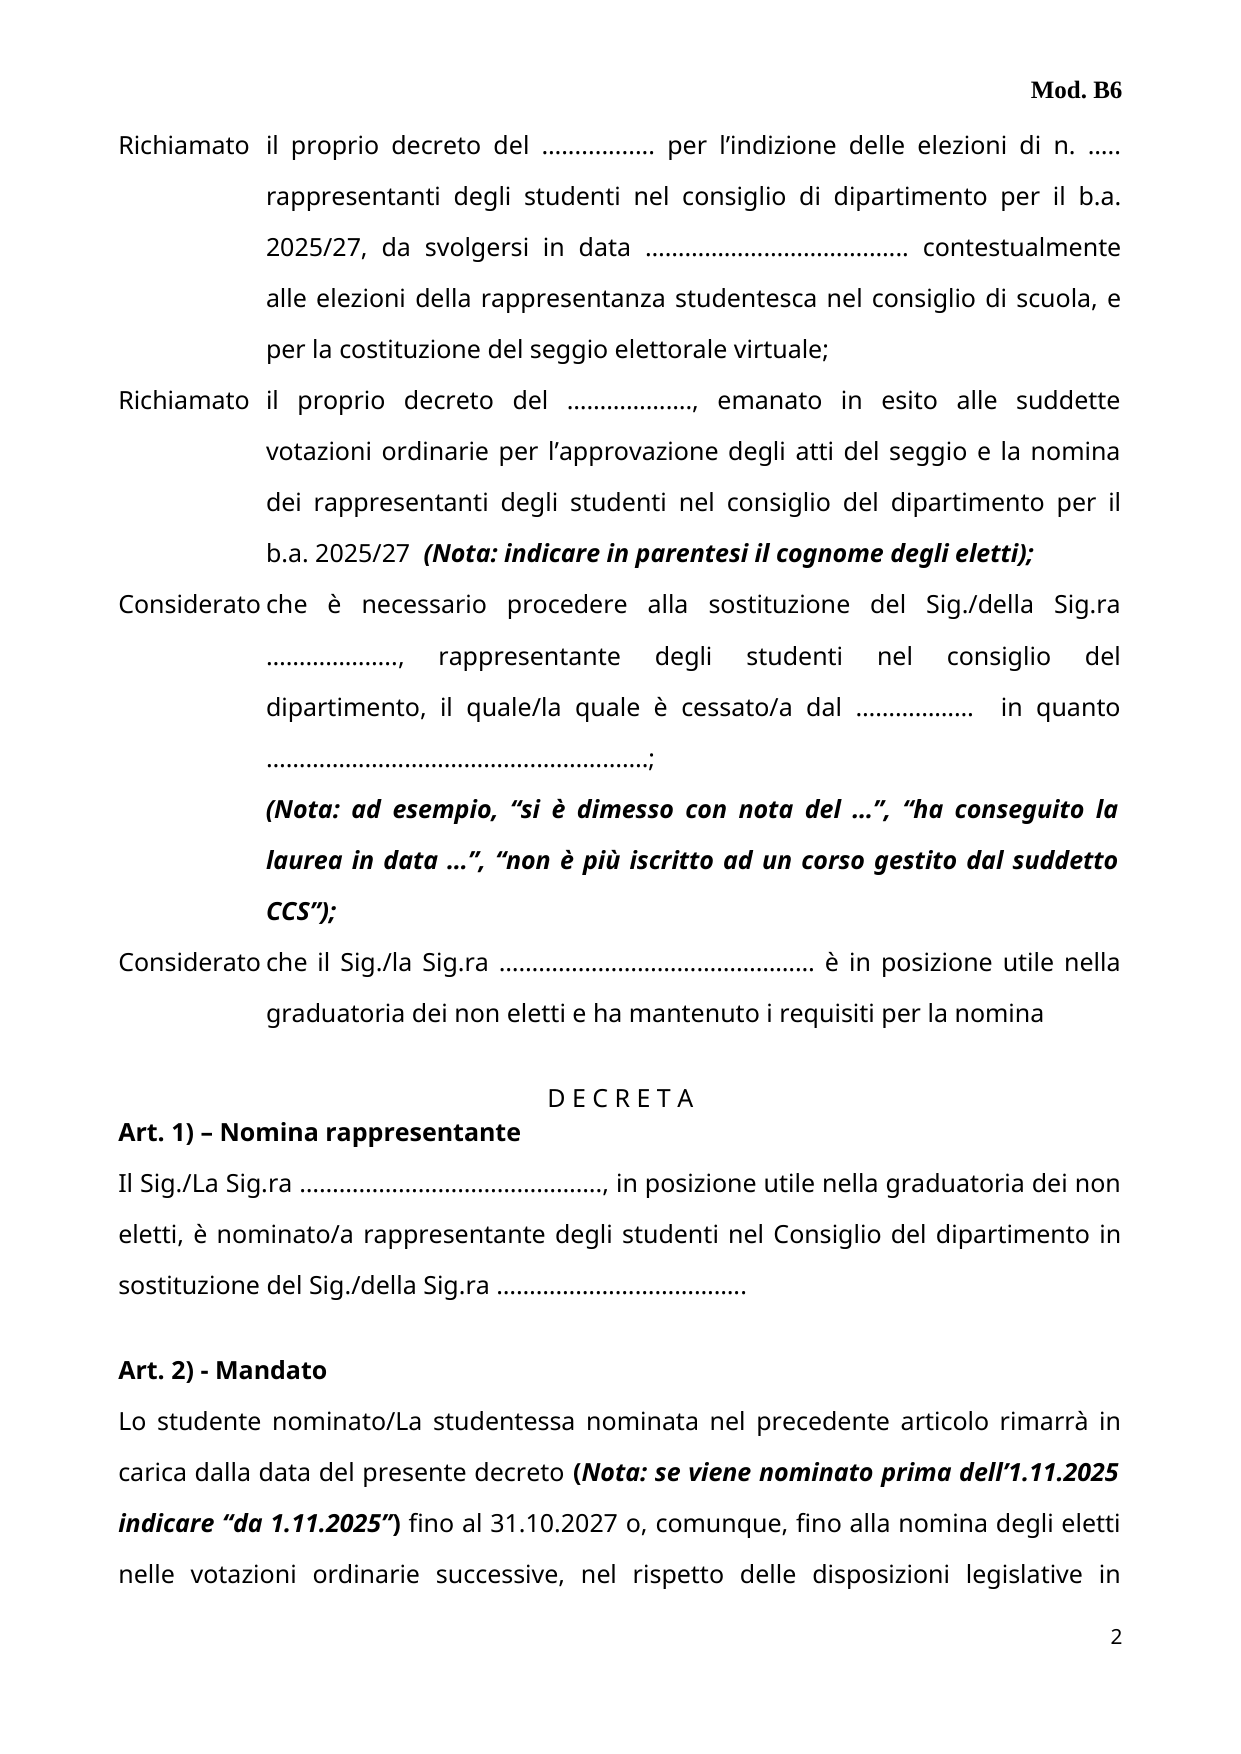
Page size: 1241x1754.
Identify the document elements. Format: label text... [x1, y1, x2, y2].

text Considerato che è necessario procedere alla sostituzione del Sig./della Sig.ra ……………….., rappresentante degli studenti nel consiglio del dipartimento, il quale/la quale è cessato/a dal ……………… in quanto …………………………………...…………….; [118, 587, 1122, 774]
text Art. 2) - Mandato [118, 1353, 1122, 1387]
text Considerato che il Sig./la Sig.ra ………………………………………… è in posizione utile nella graduatoria dei non eletti e ha mantenuto i requisiti per la nomina [118, 944, 1122, 1029]
text Richiamato il proprio decreto del ………………., emanato in esito alle suddette votazioni ordinarie per l’approvazione degli atti del seggio e la nomina dei rappresentanti degli studenti nel consiglio del dipartimento per il b.a. 2025/27 (Nota: indicare in parentesi il cognome degli eletti); [118, 383, 1122, 570]
subtitle D E C R E T A [118, 1081, 1122, 1115]
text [118, 1404, 1122, 1591]
text (Nota: ad esempio, “si è dimesso con nota del …”, “ha conseguito la laurea in data …”, “non è più iscritto ad un corso gestito dal suddetto CCS”); [266, 791, 1122, 927]
text Art. 1) – Nomina rappresentante [118, 1115, 1122, 1149]
text Il Sig./La Sig.ra ………………………………………., in posizione utile nella graduatoria dei non eletti, è nominato/a rappresentante degli studenti nel Consiglio del dipartimento in sostituzione del Sig./della Sig.ra ……………………………….. [118, 1166, 1122, 1302]
text Richiamato il proprio decreto del ….............. per l’indizione delle elezioni di n. ….. rappresentanti degli studenti nel consiglio di dipartimento per il b.a. 2025/27, da svolgersi in data ……………………………..….. contestualmente alle elezioni della rappresentanza studentesca nel consiglio di scuola, e per la costituzione del seggio elettorale virtuale; [118, 128, 1122, 366]
